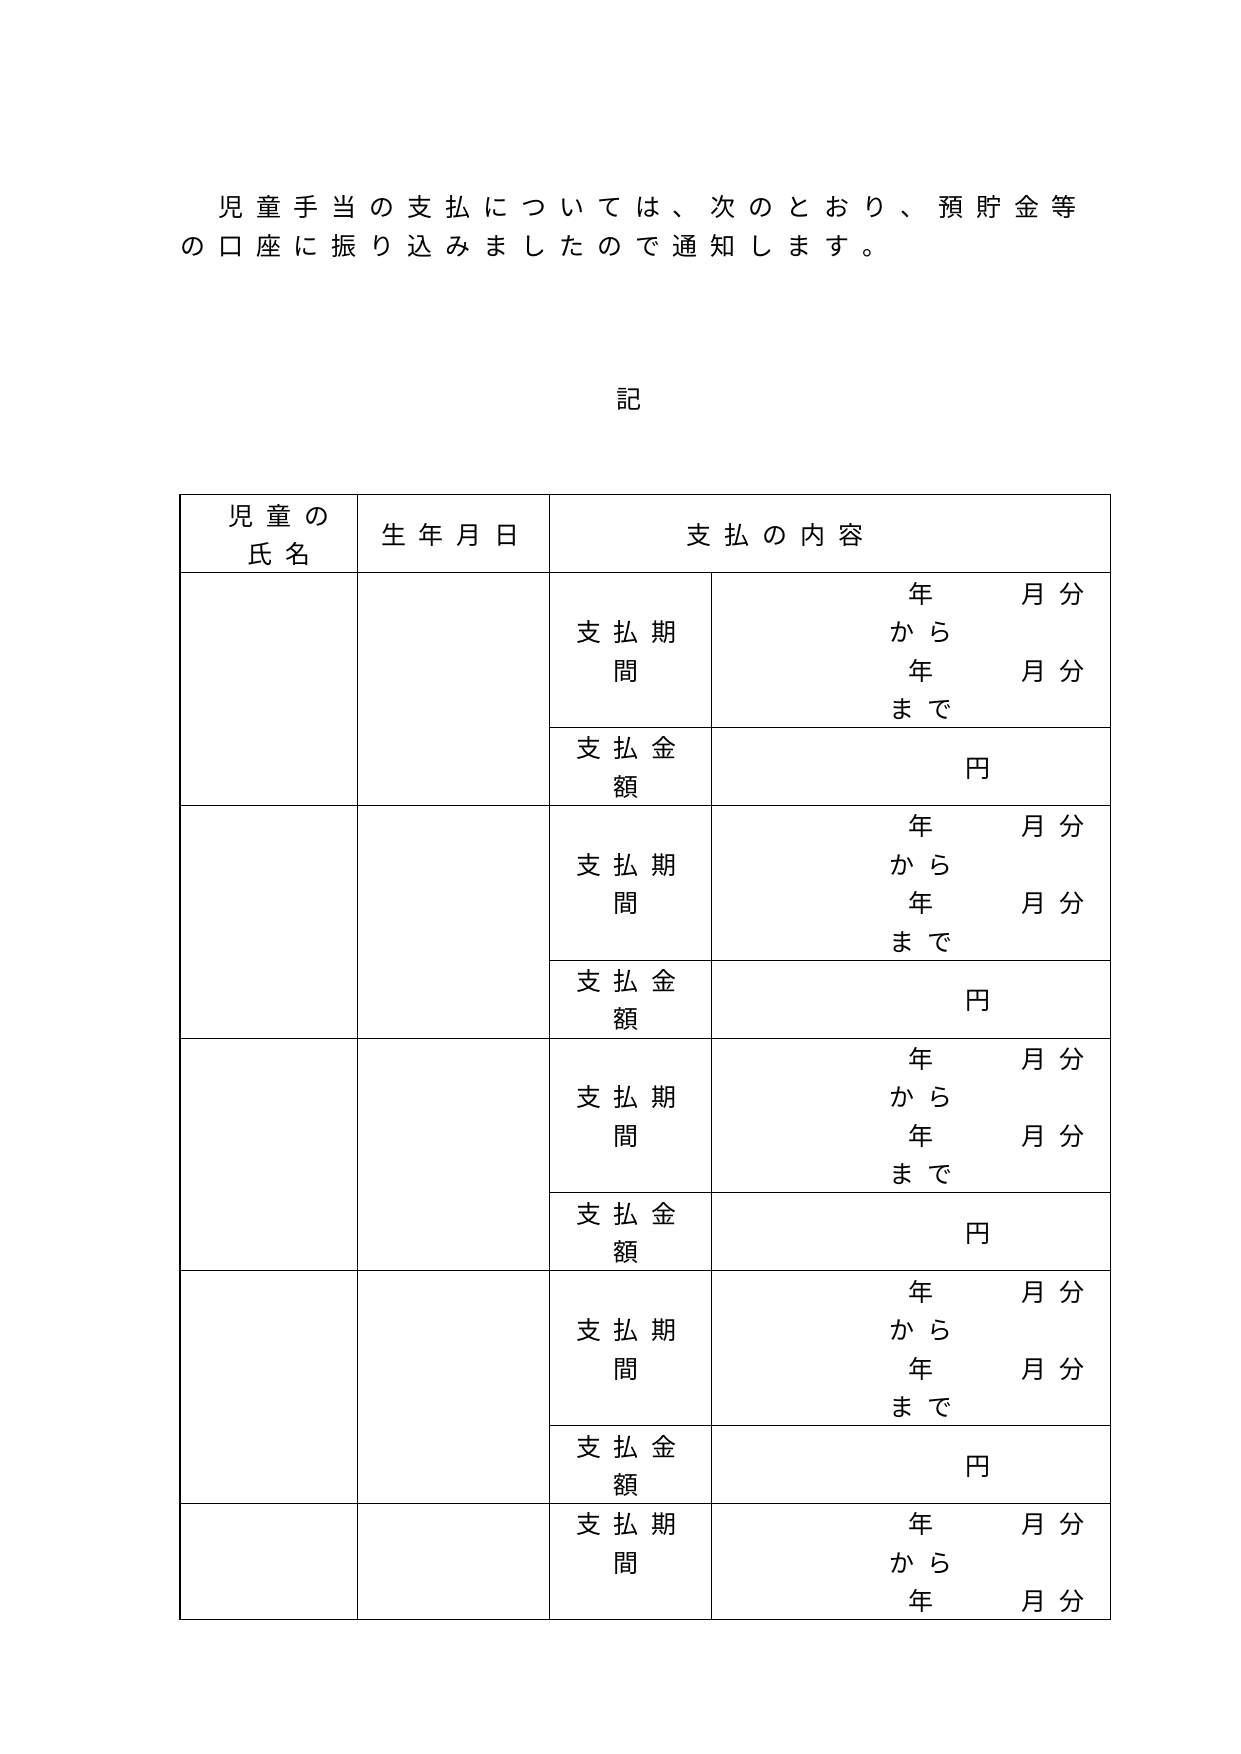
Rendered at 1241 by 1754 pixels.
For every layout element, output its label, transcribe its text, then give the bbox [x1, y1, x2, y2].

table_cell [181, 806, 357, 1037]
table_cell 支払期間 [550, 1039, 711, 1192]
table_header 支払の内容 [550, 495, 1110, 572]
table_cell 年 月分から 年 月分まで [712, 1504, 1110, 1619]
table_cell 年 月分から 年 月分まで [712, 573, 1110, 727]
text 児童手当の支払については、次のとおり、預貯金等の口座に振り込みましたので通知します。 [180, 187, 1090, 263]
table_cell 支払金額 [550, 1426, 711, 1503]
table_cell [181, 1271, 357, 1503]
table_cell 円 [712, 1426, 1110, 1503]
table_cell [181, 1039, 357, 1270]
table_cell 円 [712, 1193, 1110, 1270]
text 記 [180, 379, 1090, 417]
table_header 生年月日 [358, 495, 549, 572]
table_cell [358, 1039, 549, 1270]
table_cell 年 月分から 年 月分まで [712, 1039, 1110, 1192]
table_cell 円 [712, 728, 1110, 805]
table_cell [181, 573, 357, 805]
table_header 児童の氏名 [181, 495, 357, 572]
table_cell 年 月分から 年 月分まで [712, 806, 1110, 959]
table_cell 支払期間 [550, 806, 711, 959]
table_cell 支払期間 [550, 573, 711, 727]
table_cell [358, 1271, 549, 1503]
table_cell 円 [712, 961, 1110, 1037]
table_cell 支払金額 [550, 728, 711, 805]
table_cell [358, 806, 549, 1037]
table_cell 支払金額 [550, 1193, 711, 1270]
table_cell [358, 1504, 549, 1619]
table_cell 支払金額 [550, 961, 711, 1037]
table_cell 支払期間 [550, 1504, 711, 1619]
table_cell [181, 1504, 357, 1619]
table_cell 年 月分から 年 月分まで [712, 1271, 1110, 1425]
table_cell [358, 573, 549, 805]
table_cell 支払期間 [550, 1271, 711, 1425]
